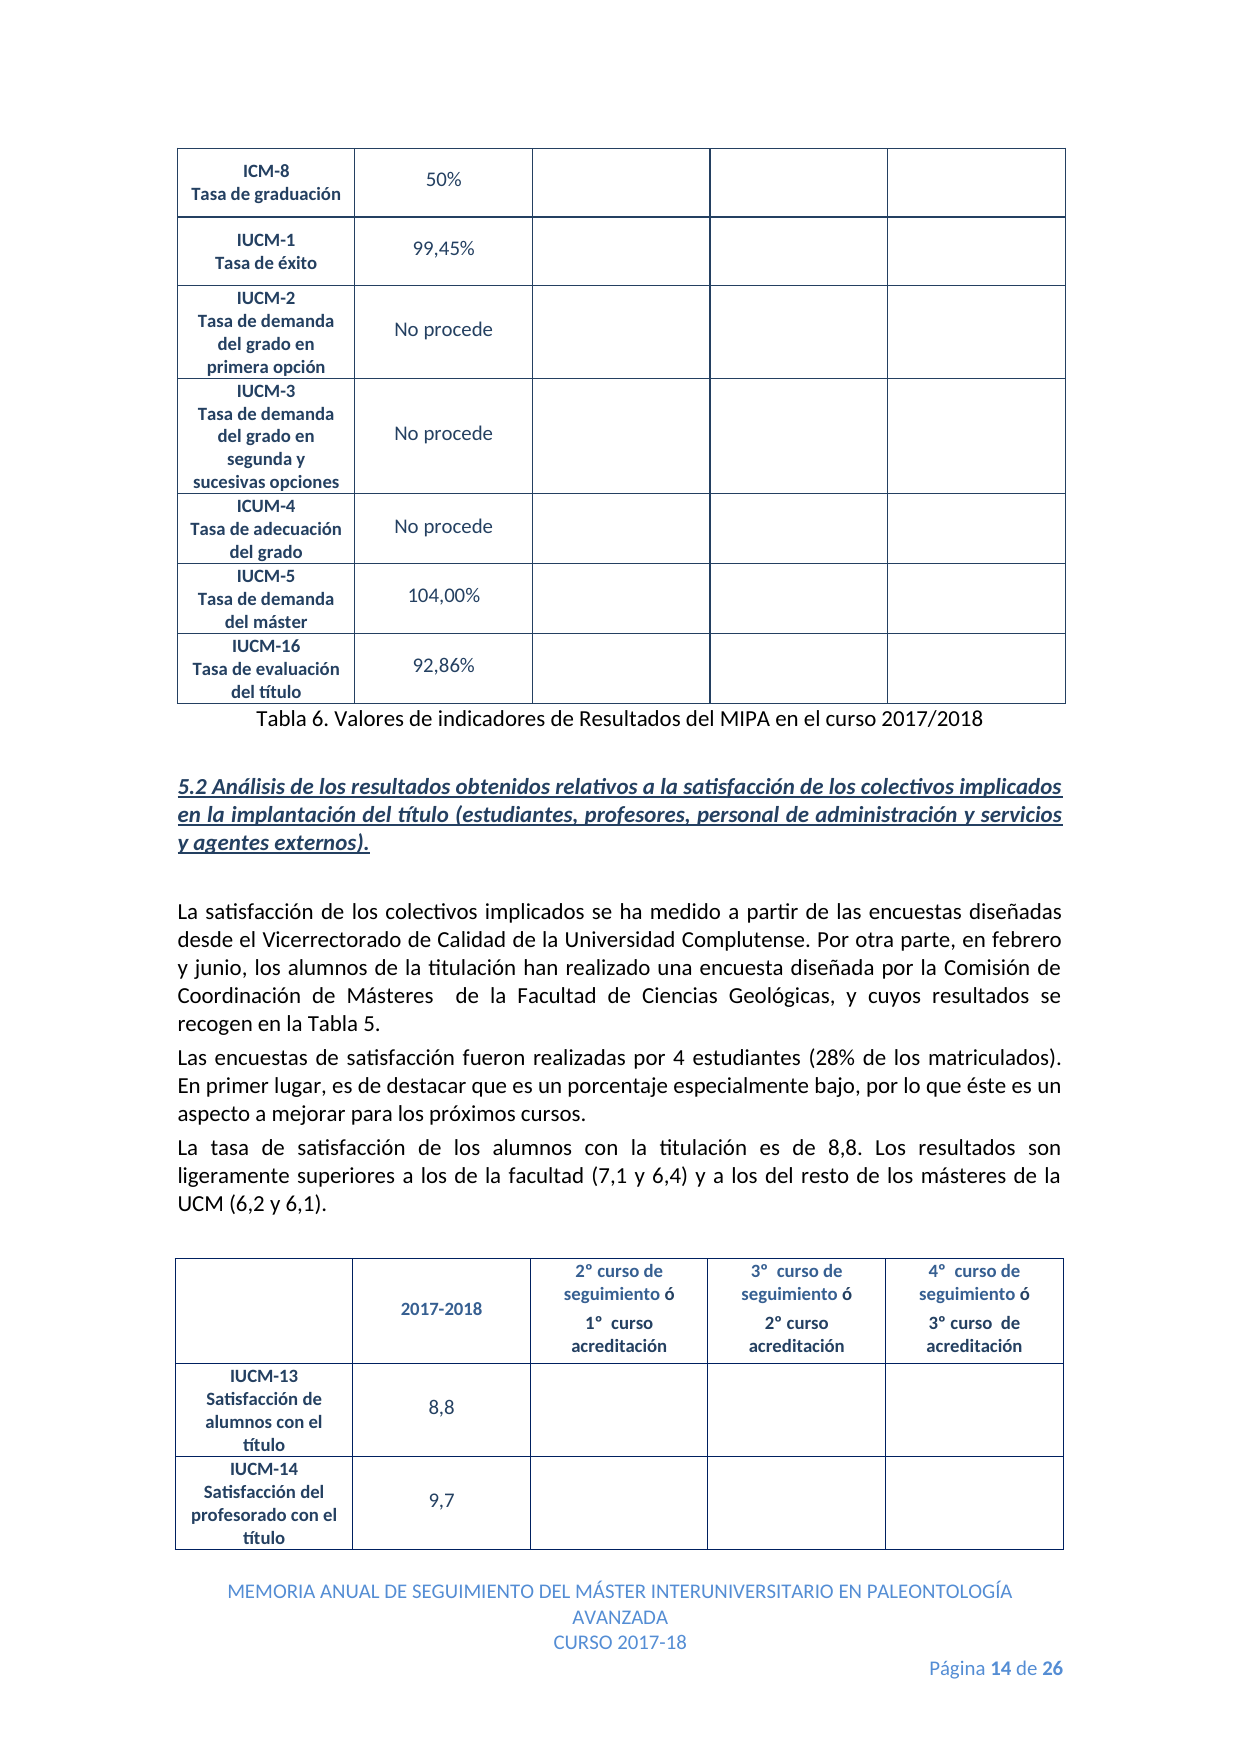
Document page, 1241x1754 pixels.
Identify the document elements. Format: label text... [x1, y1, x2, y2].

table_cell [711, 379, 887, 493]
table_cell [711, 149, 887, 216]
table_header 2017-2018 [353, 1259, 530, 1363]
text 5.2 Análisis de los resultados obtenidos relativos a la satisfacción de los colectivos implicados en la implantación del título (estudiantes, profesores, personal de administración y servicios y agentes externos). [177, 825, 1063, 856]
table_cell IUCM-2 Tasa de demanda del grado en primera opción [178, 286, 354, 378]
table_cell [888, 379, 1065, 493]
table_header 2º curso de seguimiento ó 1º curso acreditación [531, 1259, 707, 1363]
table_cell IUCM-1 Tasa de éxito [178, 218, 354, 285]
table_cell 8,8 [353, 1364, 530, 1456]
table_cell [533, 218, 709, 285]
table_cell [888, 564, 1065, 633]
table_cell [888, 494, 1065, 563]
text Las encuestas de satisfacción fueron realizadas por 4 estudiantes (28% de los matriculados). En primer lugar, es de destacar que es un porcentaje especialmente bajo, por lo que éste es un aspecto a mejorar para los próximos cursos. [177, 1043, 1063, 1127]
table_cell [886, 1364, 1063, 1456]
table_cell 9,7 [353, 1457, 530, 1549]
table_cell 99,45% [355, 218, 532, 285]
table_cell ICUM-4 Tasa de adecuación del grado [178, 494, 354, 563]
table_cell IUCM-13 Satisfacción de alumnos con el título [176, 1364, 352, 1456]
table_cell [533, 379, 709, 493]
table_cell [533, 564, 709, 633]
text 5.2 Análisis de los resultados obtenidos relativos a la satisfacción de los colectivos implicados en la implantación del título (estudiantes, profesores, personal de administración y servicios y agentes externos). [177, 772, 1063, 796]
table_cell No procede [355, 286, 532, 378]
table_cell No procede [355, 379, 532, 493]
table_cell 104,00% [355, 564, 532, 633]
table_header 3º curso de seguimiento ó 2º curso acreditación [708, 1259, 885, 1363]
table_cell [888, 218, 1065, 285]
table_cell IUCM-14 Satisfacción del profesorado con el título [176, 1457, 352, 1549]
text Tabla 6. Valores de indicadores de Resultados del MIPA en el curso 2017/2018 [177, 704, 1063, 732]
table_cell [533, 634, 709, 703]
table_cell [533, 494, 709, 563]
text 5.2 Análisis de los resultados obtenidos relativos a la satisfacción de los colectivos implicados en la implantación del título (estudiantes, profesores, personal de administración y servicios y agentes externos). [177, 797, 1063, 824]
table_cell [708, 1457, 885, 1549]
table_cell [708, 1364, 885, 1456]
table_cell [533, 149, 709, 216]
table_cell [888, 286, 1065, 378]
text La tasa de satisfacción de los alumnos con la titulación es de 8,8. Los resultados son ligeramente superiores a los de la facultad (7,1 y 6,4) y a los del resto de los másteres de la UCM (6,2 y 6,1). [177, 1133, 1063, 1218]
table_cell [711, 634, 887, 703]
table_cell 50% [355, 149, 532, 216]
table_cell [711, 564, 887, 633]
table_cell IUCM-16 Tasa de evaluación del título [178, 634, 354, 703]
table_cell [533, 286, 709, 378]
table_header [176, 1259, 352, 1363]
table_cell 92,86% [355, 634, 532, 703]
table_cell [711, 218, 887, 285]
table_cell No procede [355, 494, 532, 563]
table_cell [888, 149, 1065, 216]
table_cell IUCM-3 Tasa de demanda del grado en segunda y sucesivas opciones [178, 379, 354, 493]
table_cell [531, 1457, 707, 1549]
table_cell [531, 1364, 707, 1456]
table_cell [888, 634, 1065, 703]
text La satisfacción de los colectivos implicados se ha medido a partir de las encuestas diseñadas desde el Vicerrectorado de Calidad de la Universidad Complutense. Por otra parte, en febrero y junio, los alumnos de la titulación han realizado una encuesta diseñada por la Comisión de Coordinación de Másteres de la Facultad de Ciencias Geológicas, y cuyos resultados se recogen en la Tabla 5. [177, 897, 1063, 1037]
table_cell [711, 286, 887, 378]
table_cell [886, 1457, 1063, 1549]
table_cell IUCM-5 Tasa de demanda del máster [178, 564, 354, 633]
table_header 4º curso de seguimiento ó 3º curso de acreditación [886, 1259, 1063, 1363]
table_cell [711, 494, 887, 563]
table_cell ICM-8 Tasa de graduación [178, 149, 354, 216]
